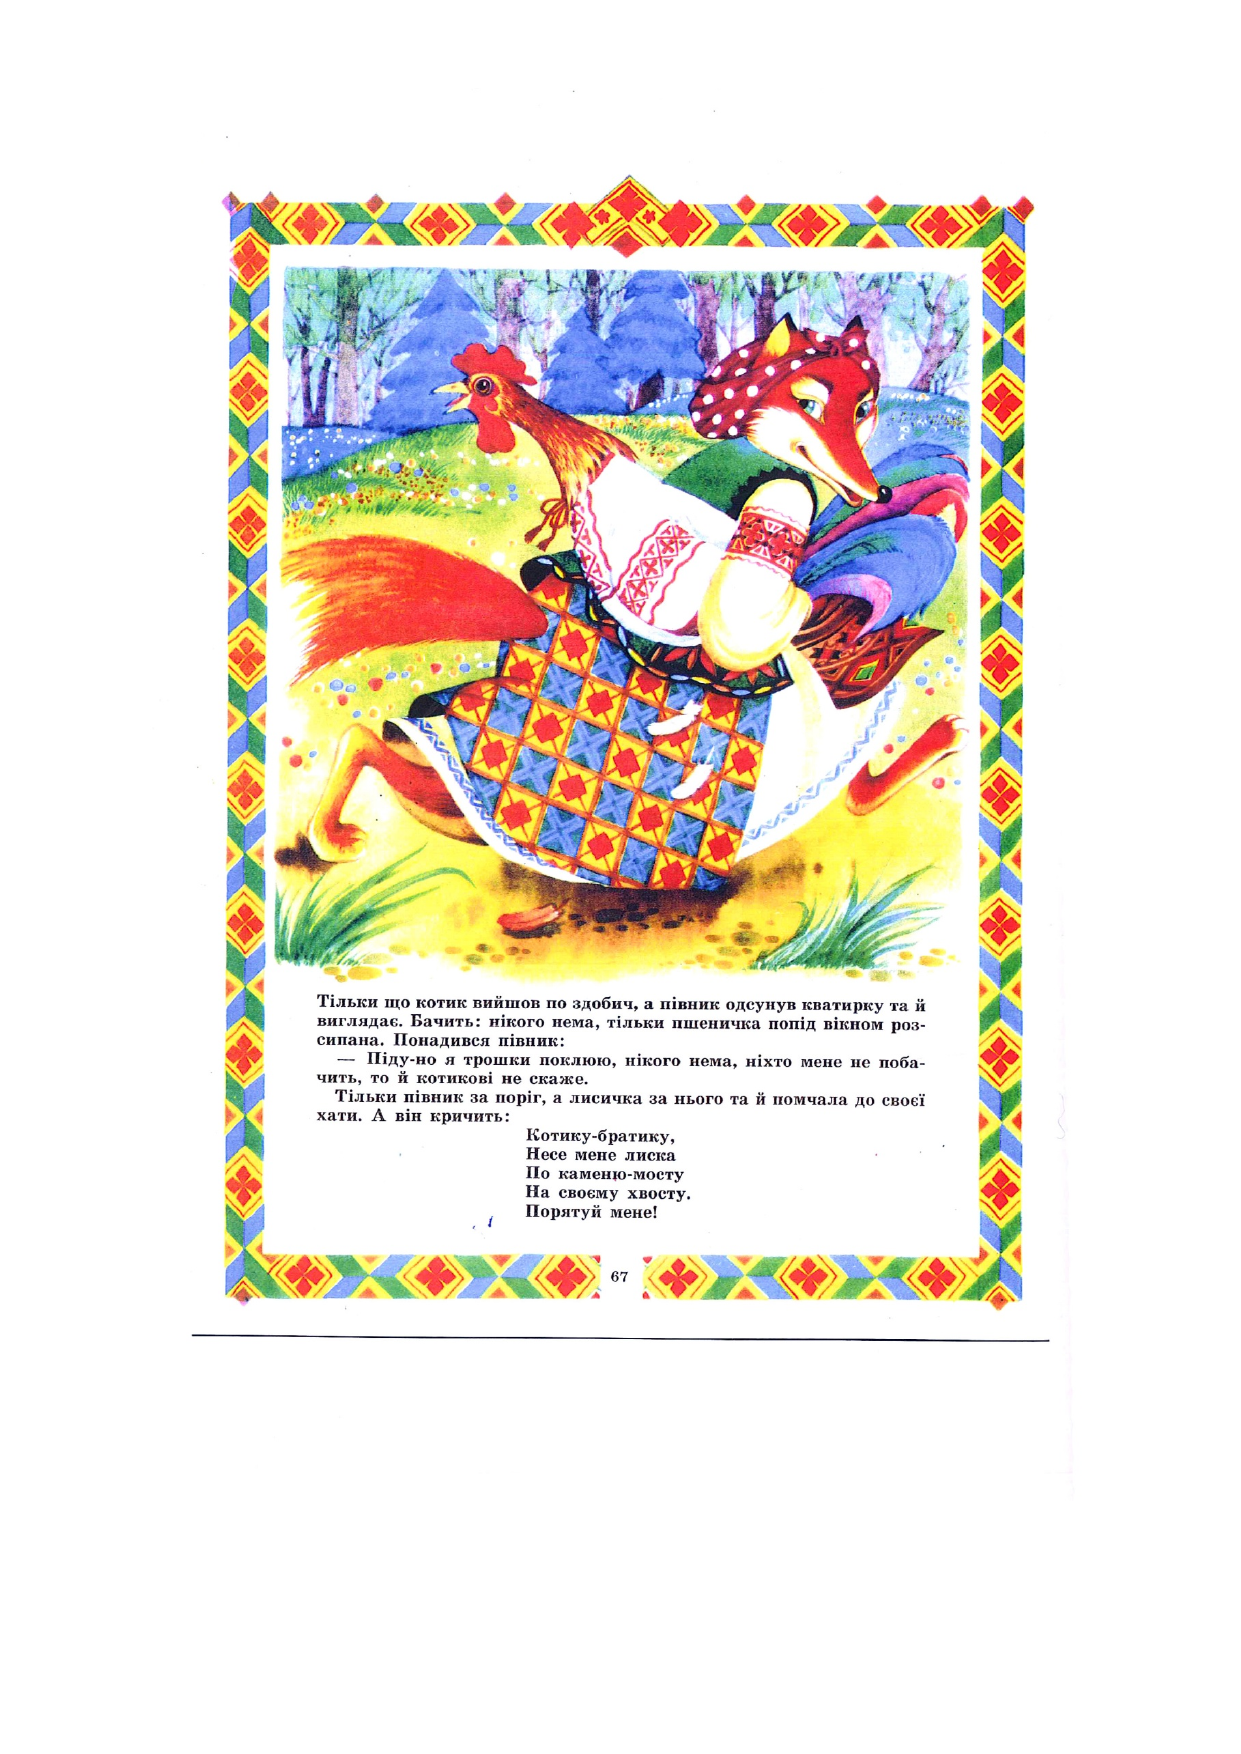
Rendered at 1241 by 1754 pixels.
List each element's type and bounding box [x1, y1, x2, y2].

picture [147, 88, 1097, 1501]
